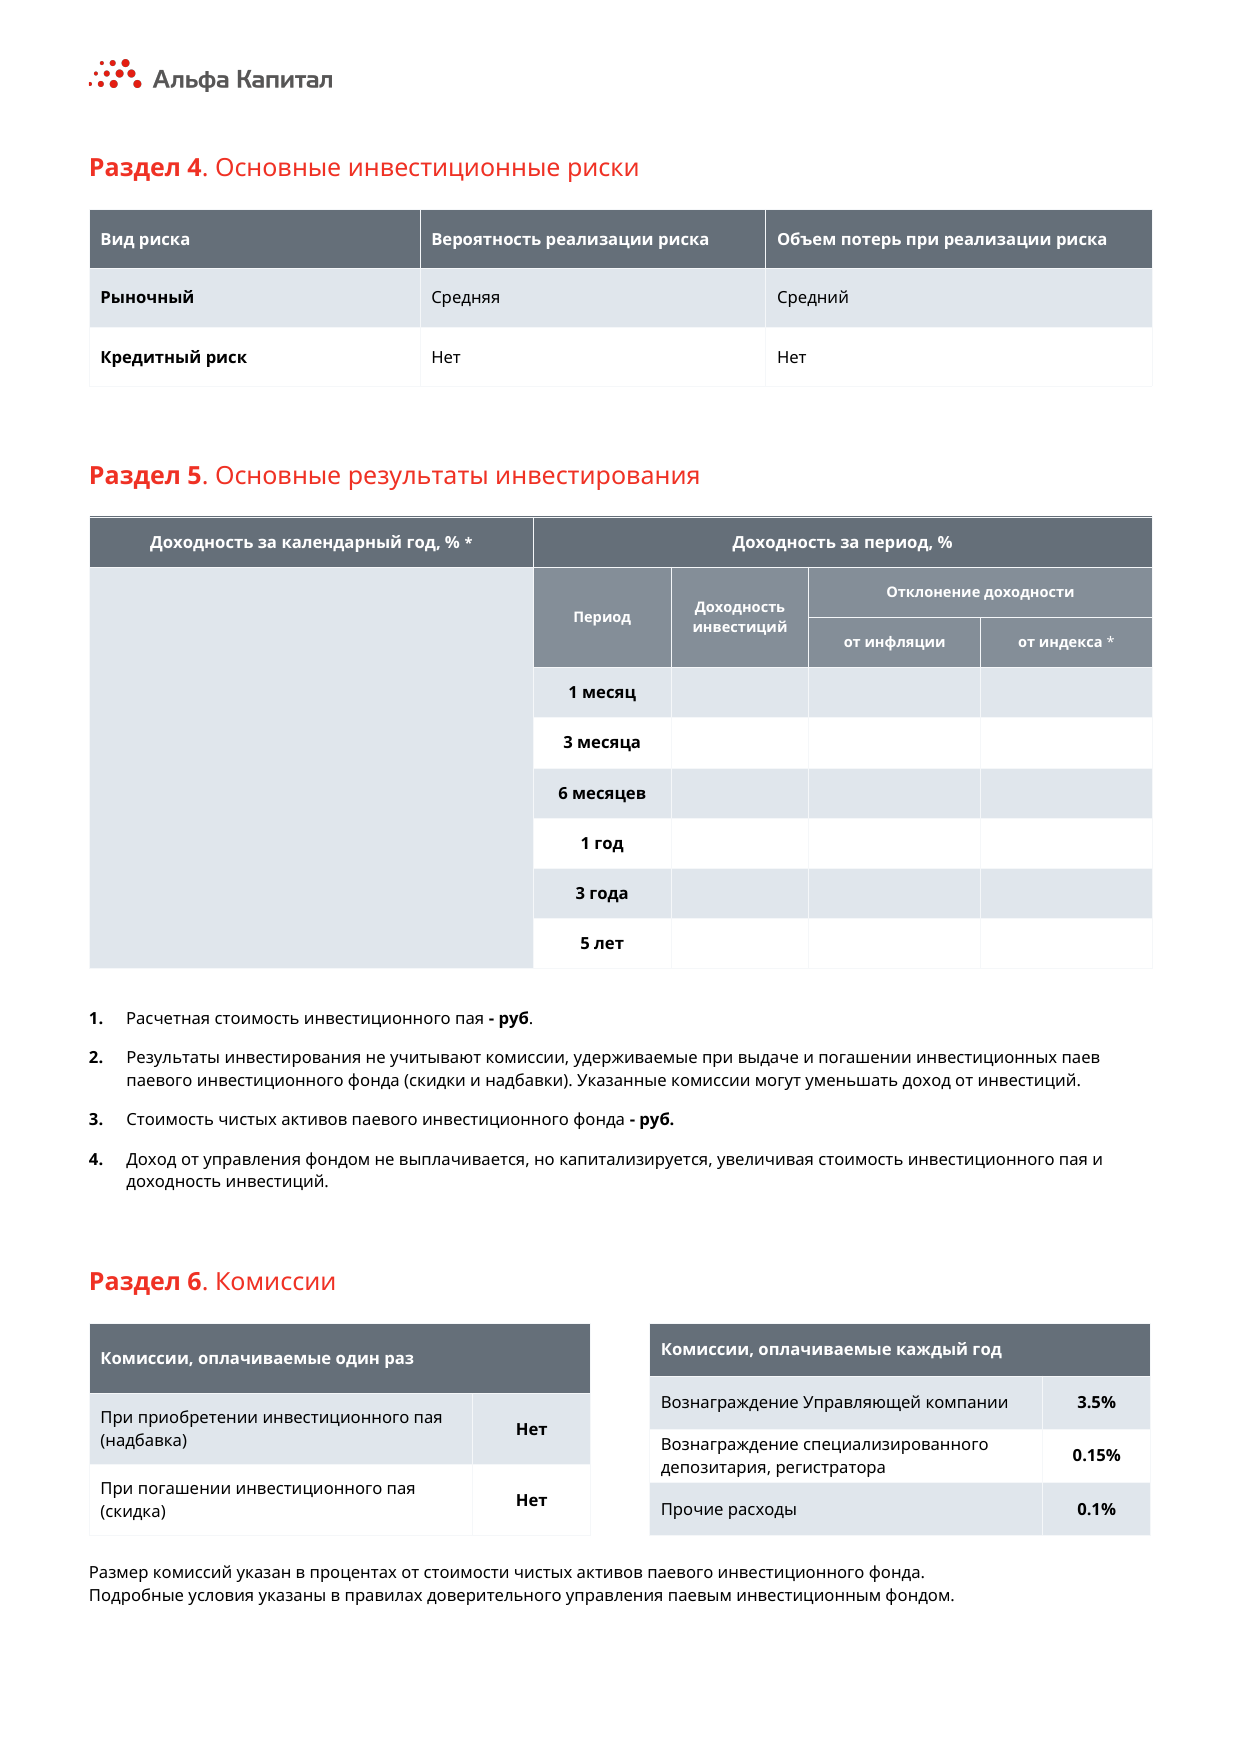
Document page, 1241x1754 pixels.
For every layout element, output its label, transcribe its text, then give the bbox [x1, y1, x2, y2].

table_header Раздел 4. Основные инвестиционные риски [0, 114, 1240, 422]
table_cell Раздел 6. Комиссии Размер комиссий указан в процентах от стоимости чистых активов паевого инвестиционного фонда. Подробные условия указаны в правилах доверительного управления паевым инвестиционным фондом. [0, 1228, 1240, 1641]
table_cell Раздел 5. Основные результаты инвестирования Расчетная стоимость инвестиционного пая - руб. Результаты инвестирования не учитывают комиссии, удерживаемые при выдаче и погашении инвестиционных паев паевого инвестиционного фонда (скидки и надбавки). Указанные комиссии могут уменьшать доход от инвестиций. Стоимость чистых активов паевого инвестиционного фонда - руб. Доход от управления фондом не выплачивается, но капитализируется, увеличивая стоимость инвестиционного пая и доходность инвестиций. [0, 422, 1240, 1228]
picture [88, 59, 332, 92]
